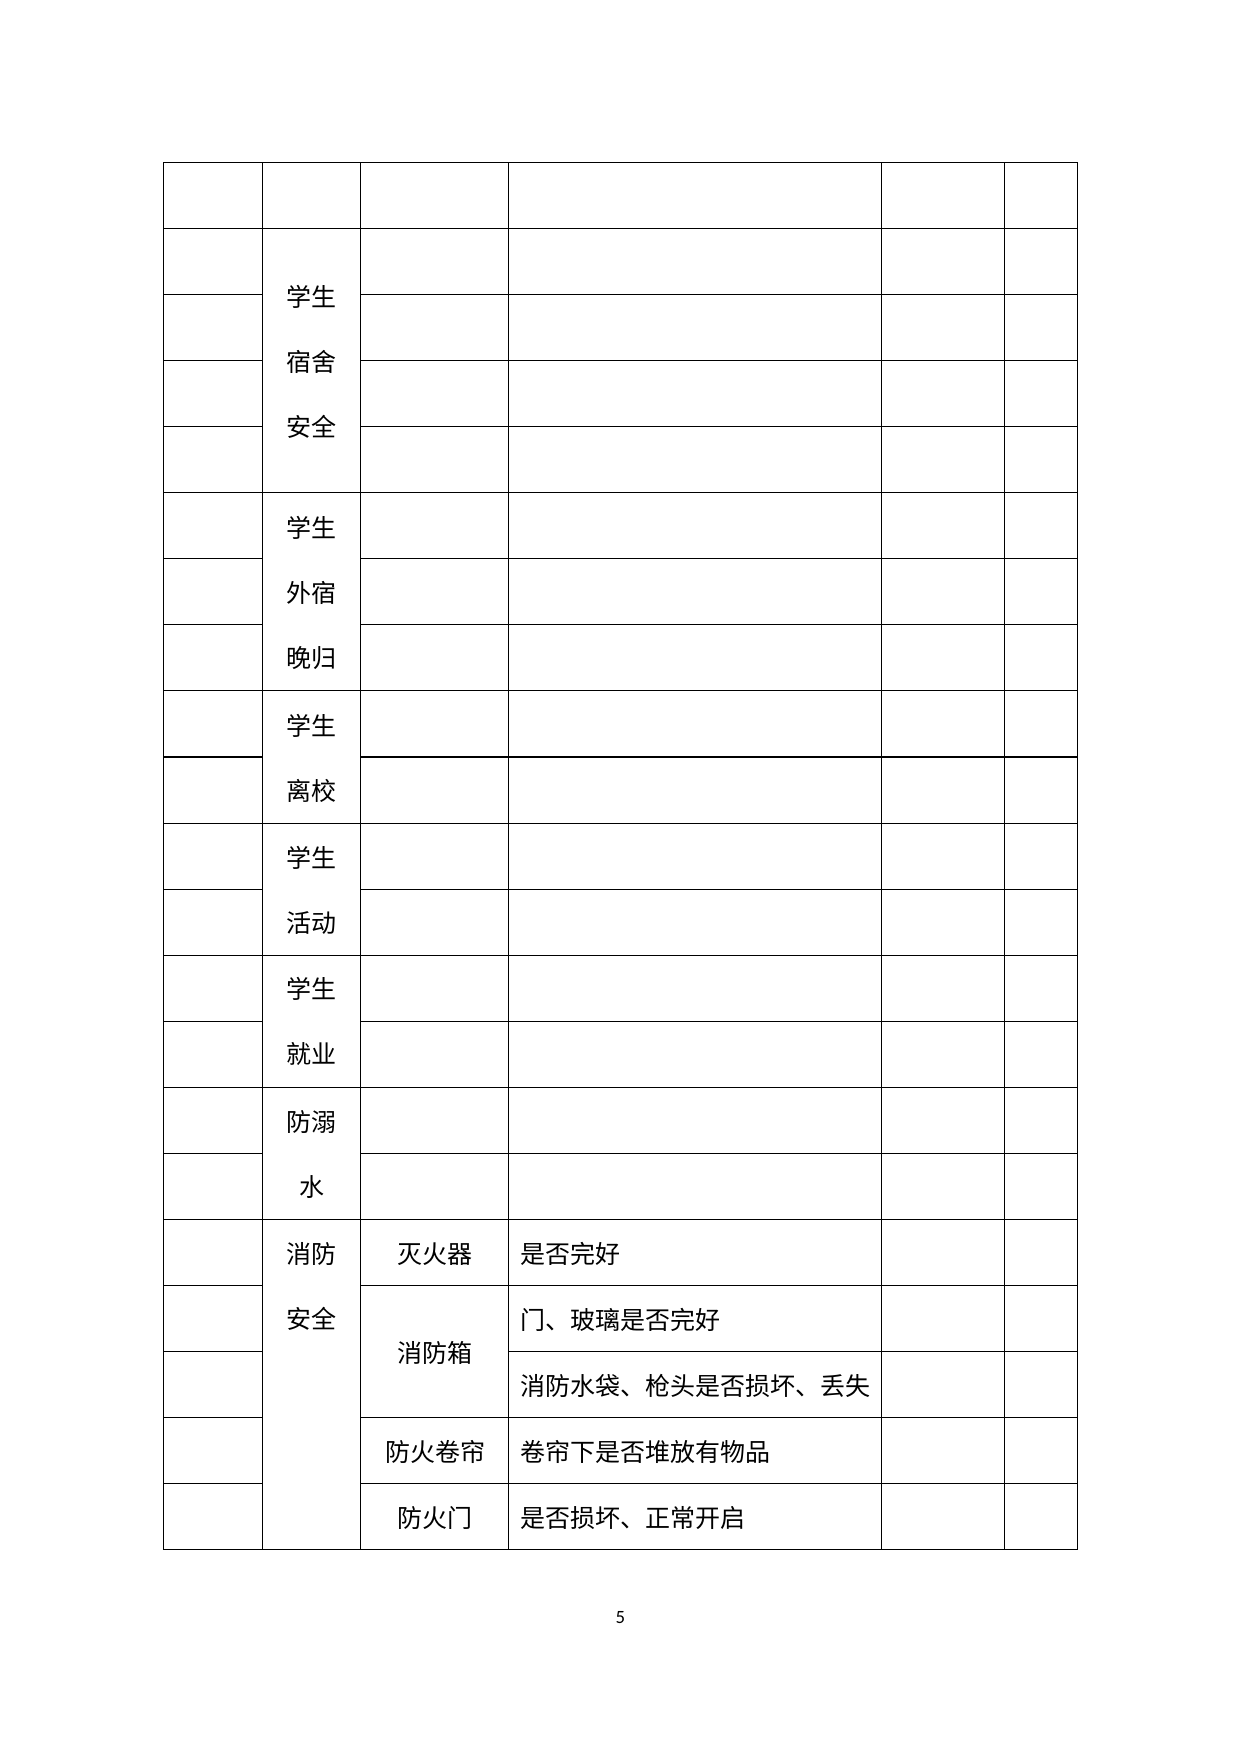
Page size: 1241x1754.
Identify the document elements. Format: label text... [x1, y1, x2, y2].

table_cell [164, 1418, 262, 1483]
table_cell 消防箱 [361, 1286, 508, 1417]
table_cell [1005, 493, 1077, 558]
table_cell [1005, 361, 1077, 426]
table_cell [1005, 1418, 1077, 1483]
table_cell 学生 宿舍 安全 [263, 229, 360, 492]
table_cell [164, 295, 262, 360]
table_cell 防火卷帘 [361, 1418, 508, 1483]
table_cell [882, 559, 1004, 624]
table_cell [1005, 890, 1077, 954]
table_cell [164, 1022, 262, 1087]
table_cell [164, 1220, 262, 1285]
table_cell [361, 493, 508, 558]
table_cell [882, 1220, 1004, 1285]
table_cell [1005, 1352, 1077, 1417]
table_cell [361, 295, 508, 360]
table_cell [509, 758, 881, 822]
table_cell [361, 1154, 508, 1219]
table_cell [882, 427, 1004, 492]
table_cell [1005, 1286, 1077, 1351]
table_cell 消防 安全 [263, 1220, 360, 1549]
table_cell [882, 361, 1004, 426]
table_cell [1005, 427, 1077, 492]
table_cell [1005, 824, 1077, 888]
table_cell [164, 427, 262, 492]
table_cell [509, 559, 881, 624]
table_cell [164, 625, 262, 690]
table_cell 学生 离校 [263, 691, 360, 822]
table_cell 卷帘下是否堆放有物品 [509, 1418, 881, 1483]
table_cell [509, 361, 881, 426]
table_cell [361, 163, 508, 228]
table_cell [361, 758, 508, 822]
table_cell [164, 758, 262, 822]
table_cell [361, 890, 508, 954]
table_cell [1005, 1088, 1077, 1153]
table_cell [164, 890, 262, 954]
table_cell [509, 824, 881, 888]
table_cell [509, 1154, 881, 1219]
table_cell 防溺 水 [263, 1088, 360, 1219]
table_cell [509, 493, 881, 558]
table_cell [1005, 1154, 1077, 1219]
table_cell 是否完好 [509, 1220, 881, 1285]
table_cell [882, 1484, 1004, 1549]
table_cell [164, 824, 262, 888]
table_cell [361, 625, 508, 690]
table_cell 是否损坏、正常开启 [509, 1484, 881, 1549]
table_cell [164, 361, 262, 426]
table_cell [882, 1418, 1004, 1483]
table_cell [509, 295, 881, 360]
table_cell [164, 1286, 262, 1351]
table_cell 消防水袋、枪头是否损坏、丢失 [509, 1352, 881, 1417]
table_cell [882, 1022, 1004, 1087]
table_cell [1005, 956, 1077, 1021]
table_cell [882, 295, 1004, 360]
table_cell [361, 559, 508, 624]
table_cell [882, 691, 1004, 756]
table_cell [509, 625, 881, 690]
table_cell [882, 956, 1004, 1021]
table_cell 学生 活动 [263, 824, 360, 954]
table_cell [509, 163, 881, 228]
table_cell 门、玻璃是否完好 [509, 1286, 881, 1351]
table_cell [1005, 295, 1077, 360]
table_cell [882, 625, 1004, 690]
table_cell [509, 229, 881, 294]
table_cell [164, 1088, 262, 1153]
table_cell [882, 1088, 1004, 1153]
table_cell [164, 1352, 262, 1417]
table_cell [361, 1022, 508, 1087]
table_cell [361, 691, 508, 756]
table_cell [882, 1352, 1004, 1417]
table_cell [509, 1088, 881, 1153]
table_cell [164, 559, 262, 624]
table_cell [1005, 559, 1077, 624]
table_cell [1005, 1022, 1077, 1087]
table_cell [1005, 163, 1077, 228]
table_cell [361, 824, 508, 888]
table_cell [1005, 229, 1077, 294]
table_cell [164, 1484, 262, 1549]
table_cell [509, 1022, 881, 1087]
table_cell [509, 691, 881, 756]
table_cell [164, 691, 262, 756]
table_cell [882, 758, 1004, 822]
table_cell [882, 1286, 1004, 1351]
table_cell [164, 956, 262, 1021]
table_cell [361, 361, 508, 426]
table_cell [882, 890, 1004, 954]
table_cell [509, 427, 881, 492]
table_cell [509, 956, 881, 1021]
table_cell [1005, 758, 1077, 822]
table_cell [361, 229, 508, 294]
table_cell 学生 就业 [263, 956, 360, 1087]
table_cell [509, 890, 881, 954]
table_cell [882, 1154, 1004, 1219]
table_cell [882, 493, 1004, 558]
table_cell [882, 163, 1004, 228]
table_cell [1005, 1484, 1077, 1549]
table_cell [882, 824, 1004, 888]
table_cell [164, 493, 262, 558]
table_cell [882, 229, 1004, 294]
table_cell [1005, 1220, 1077, 1285]
table_cell 灭火器 [361, 1220, 508, 1285]
table_cell [361, 1088, 508, 1153]
table_cell [361, 956, 508, 1021]
table_cell [164, 1154, 262, 1219]
table_cell [361, 427, 508, 492]
table_cell [1005, 625, 1077, 690]
table_cell [164, 163, 262, 228]
table_cell [164, 229, 262, 294]
table_cell 学生 外宿 晚归 [263, 493, 360, 690]
table_cell 防火门 [361, 1484, 508, 1549]
table_cell [1005, 691, 1077, 756]
